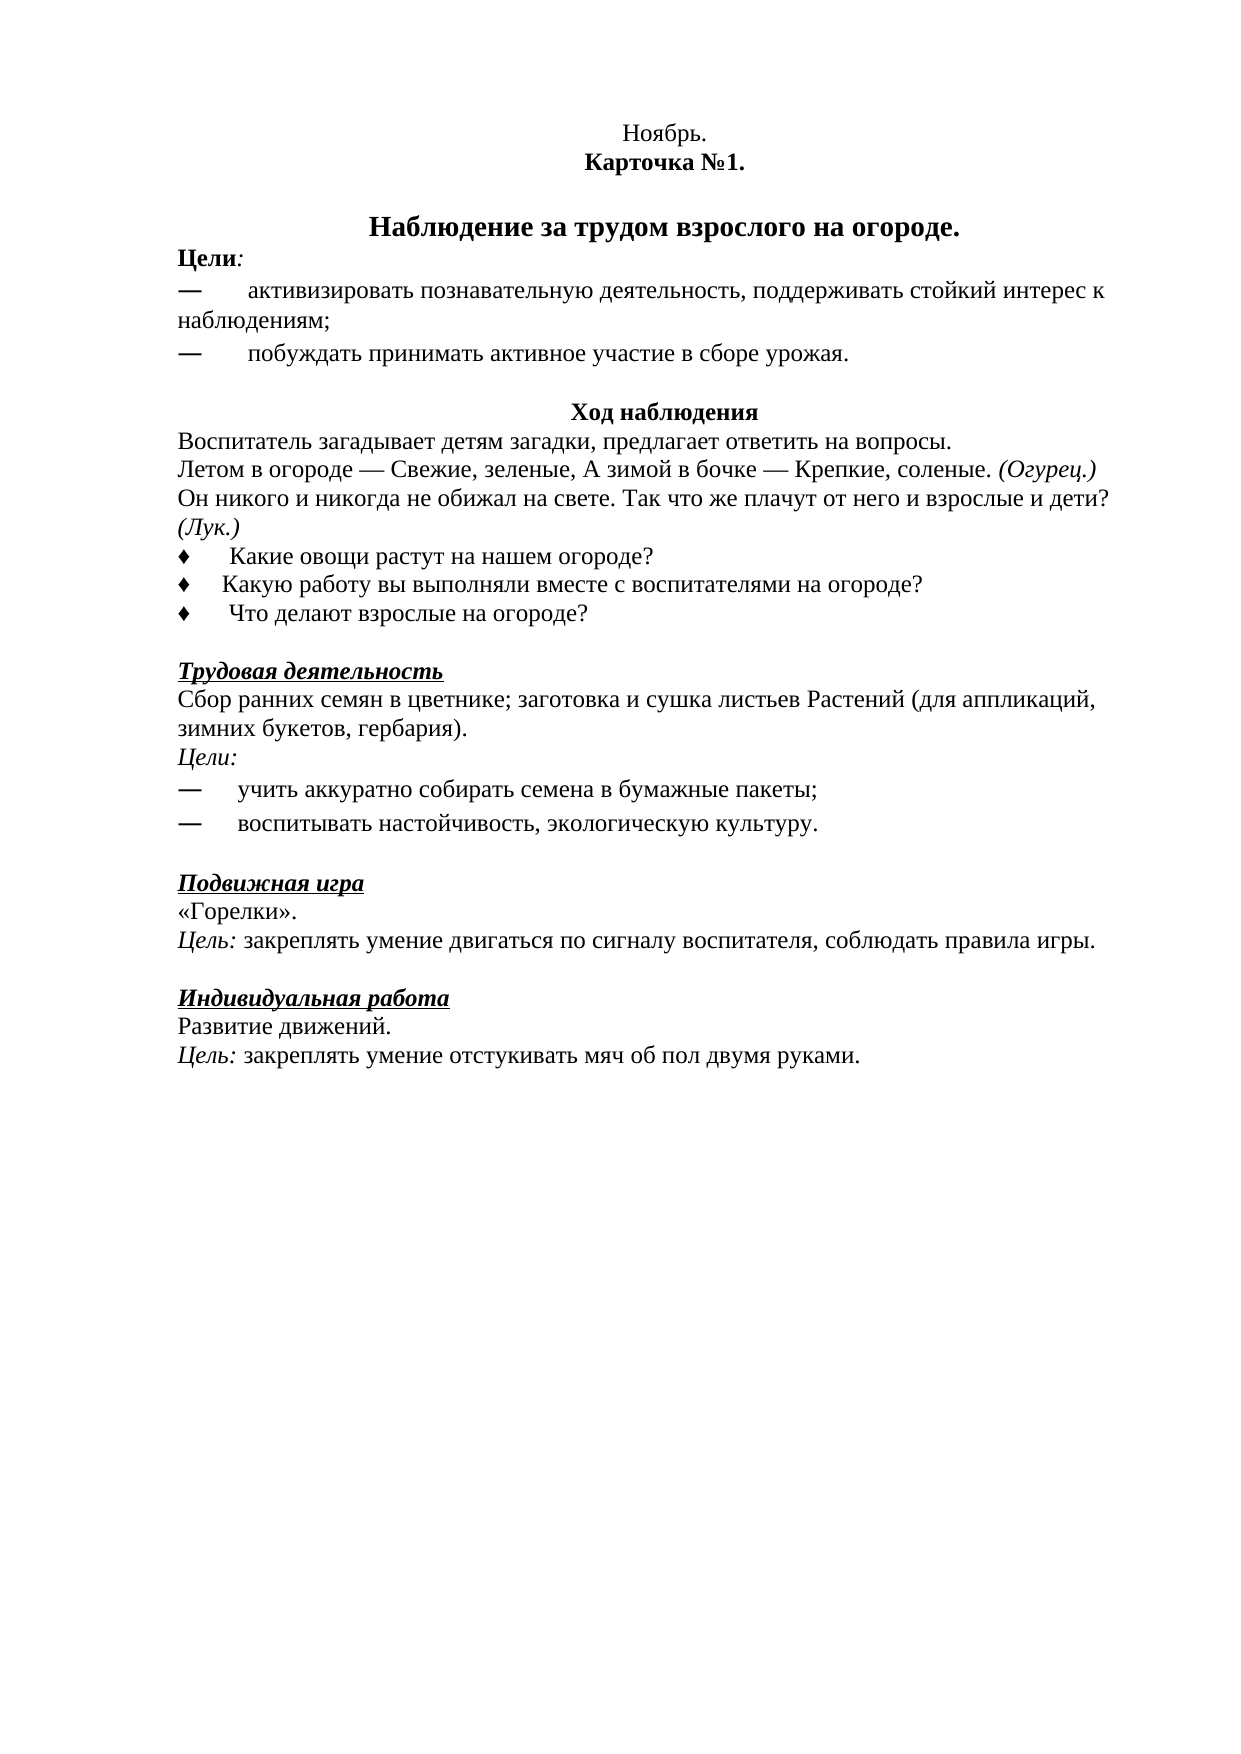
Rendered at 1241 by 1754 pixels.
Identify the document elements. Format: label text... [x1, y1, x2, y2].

text Цели: [177, 243, 1152, 271]
text Индивидуальная работа [177, 983, 1152, 1011]
list побуждать принимать активное участие в сборе урожая. [177, 334, 1152, 368]
text Ход наблюдения [177, 397, 1152, 426]
text Подвижная игра [177, 868, 1152, 896]
text Карточка №1. [177, 147, 1152, 176]
list активизировать познавательную деятельность, поддерживать стойкий интерес к наблюдениям; [177, 271, 1152, 334]
list учить аккуратно собирать семена в бумажные пакеты; [177, 771, 1152, 805]
text Сбор ранних семян в цветнике; заготовка и сушка листьев Растений (для аппликаций, зимних букетов, гербария). [177, 684, 1152, 742]
text Цель: закреплять умение отстукивать мяч об пол двумя руками. [177, 1040, 1152, 1069]
text Ноябрь. [177, 118, 1152, 147]
text Развитие движений. [177, 1011, 1152, 1040]
text ♦ Какие овощи растут на нашем огороде? [177, 541, 1152, 569]
text Цель: закреплять умение двигаться по сигналу воспитателя, соблюдать правила игры. [177, 925, 1152, 954]
text Трудовая деятельность [177, 656, 1152, 684]
text ♦ Что делают взрослые на огороде? [177, 598, 1152, 627]
text Летом в огороде — Свежие, зеленые, А зимой в бочке — Крепкие, соленые. (Огурец.) [177, 454, 1152, 483]
list воспитывать настойчивость, экологическую культуру. [177, 805, 1152, 839]
text Цели: [177, 742, 1152, 771]
text Наблюдение за трудом взрослого на огороде. [177, 209, 1152, 243]
text Воспитатель загадывает детям загадки, предлагает ответить на вопросы. [177, 426, 1152, 454]
text «Горелки». [177, 896, 1152, 925]
text ♦ Какую работу вы выполняли вместе с воспитателями на огороде? [177, 569, 1152, 598]
text Он никого и никогда не обижал на свете. Так что же плачут от него и взрослые и дети? (Лук.) [177, 483, 1152, 541]
